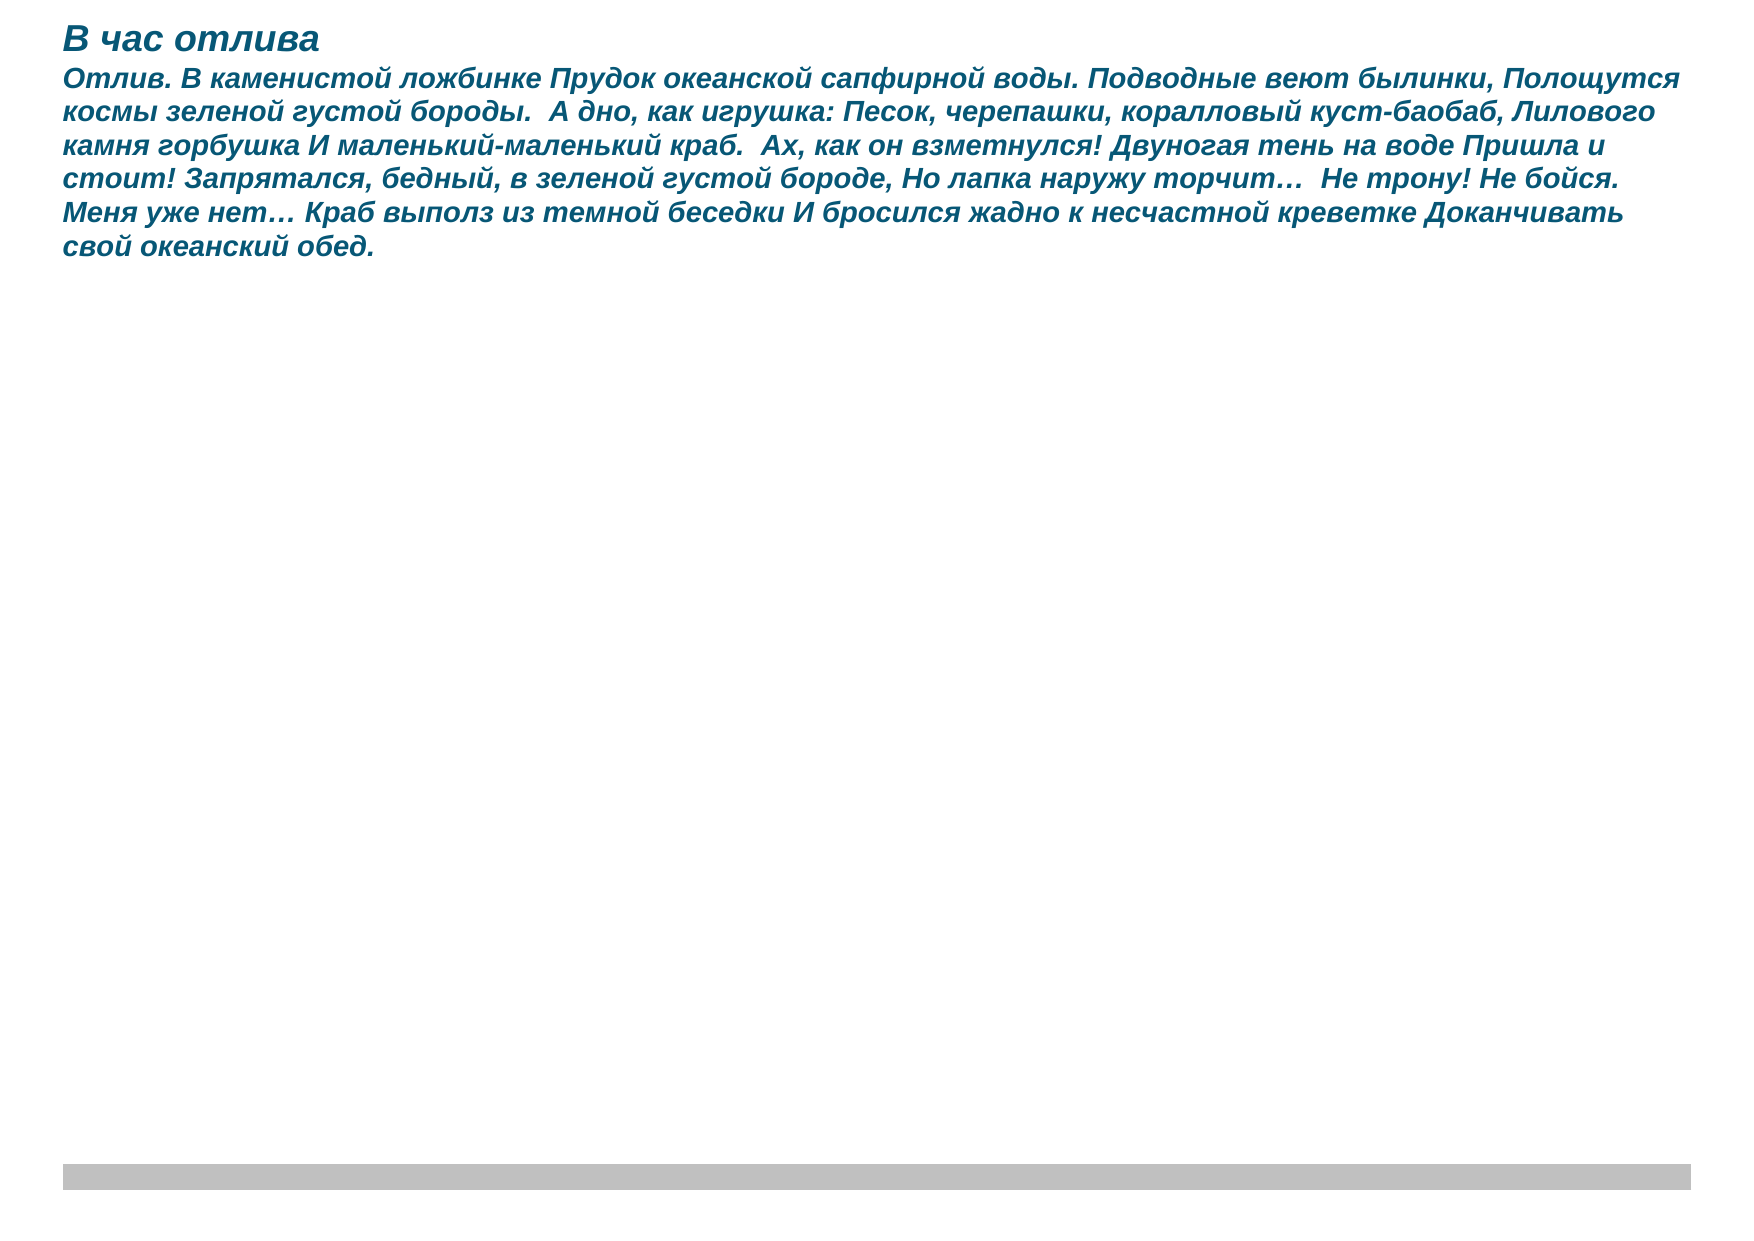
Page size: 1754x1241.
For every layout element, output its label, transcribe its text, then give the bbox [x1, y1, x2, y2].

subtitle В час отлива [62, 17, 1691, 60]
text Отлив. В каменистой ложбинке [62, 61, 1691, 262]
